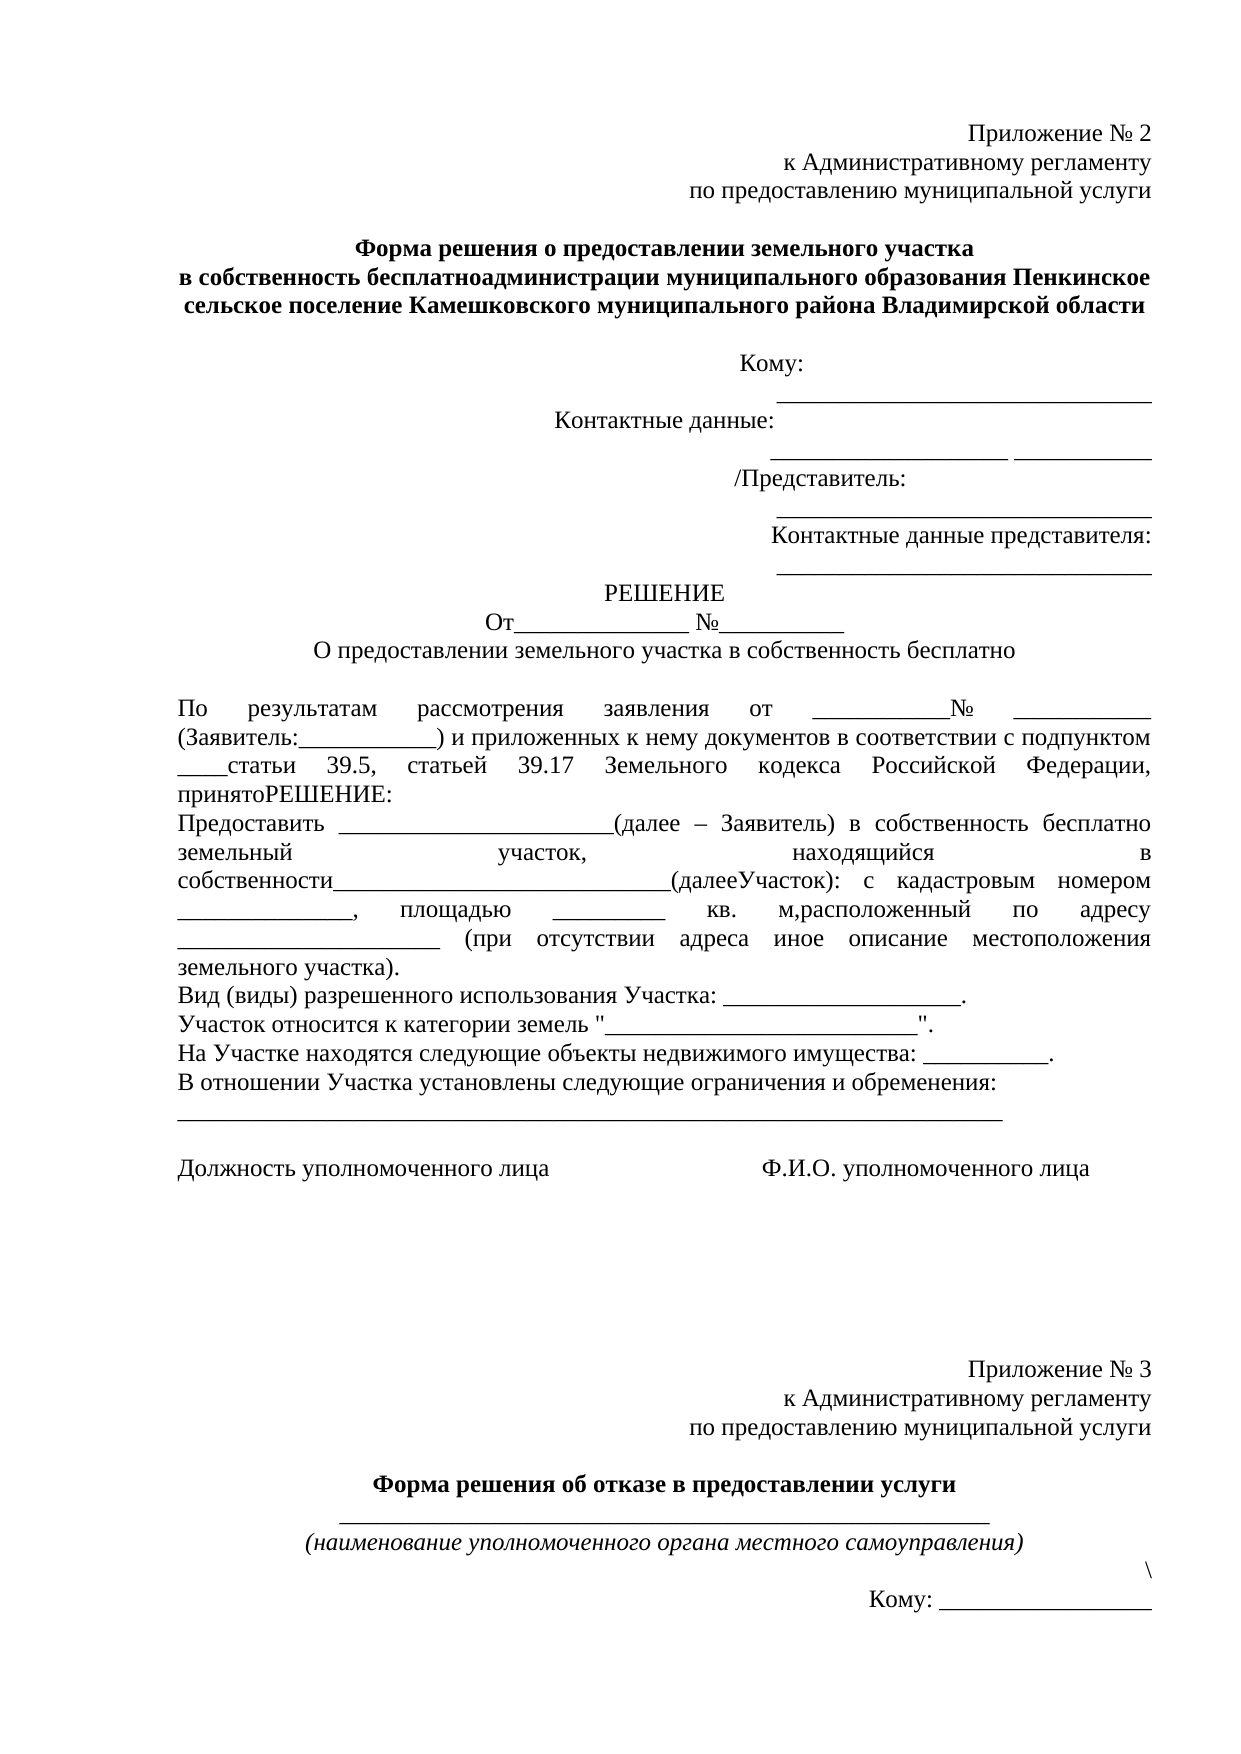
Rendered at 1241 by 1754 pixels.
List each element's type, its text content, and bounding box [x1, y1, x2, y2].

text Форма решения о предоставлении земельного участка [177, 233, 1152, 262]
text Предоставить ______________________(далее – Заявитель) в собственность бесплатно земельный участок, находящийся в собственности___________________________(далееУчасток): с кадастровым номером ______________, площадью _________ кв. м,расположенный по адресу _____________________ (при отсутствии адреса иное описание местоположения земельного участка). [177, 808, 1152, 981]
text От______________ №__________ [177, 607, 1152, 636]
text Участок относится к категории земель "_________________________". [177, 1009, 1152, 1038]
text ______________________________ [177, 549, 1152, 578]
text На Участке находятся следующие объекты недвижимого имущества: __________. [177, 1038, 1152, 1067]
text Кому: _________________ [177, 1584, 1152, 1613]
text ____________________________________________________ [177, 1498, 1152, 1527]
text Приложение № 2 [177, 118, 1152, 147]
text В отношении Участка установлены следующие ограничения и обременения: [177, 1067, 1152, 1096]
text РЕШЕНИЕ [177, 578, 1152, 607]
text /Представитель: [177, 463, 1152, 492]
text По результатам рассмотрения заявления от ___________№ ___________ (Заявитель:___________) и приложенных к нему документов в соответствии с подпунктом ____статьи 39.5, статьей 39.17 Земельного кодекса Российской Федерации, принятоРЕШЕНИЕ: [177, 693, 1152, 808]
text (наименование уполномоченного органа местного самоуправления) [177, 1527, 1152, 1556]
text к Административному регламенту [177, 147, 1152, 176]
text к Административному регламенту [177, 1383, 1152, 1412]
text по предоставлению муниципальной услуги [177, 1412, 1152, 1441]
text Контактные данные: [177, 406, 1152, 434]
text Вид (виды) разрешенного использования Участка: ___________________. [177, 981, 1152, 1009]
text Должность уполномоченного лица Ф.И.О. уполномоченного лица [177, 1153, 1152, 1182]
text __________________________________________________________________ [177, 1096, 1152, 1124]
text ______________________________ [177, 492, 1152, 521]
text в собственность бесплатноадминистрации муниципального образования Пенкинское сельское поселение Камешковского муниципального района Владимирской области [177, 262, 1152, 319]
text Приложение № 3 [177, 1354, 1152, 1383]
text по предоставлению муниципальной услуги [177, 176, 1152, 204]
text О предоставлении земельного участка в собственность бесплатно [177, 636, 1152, 664]
text ___________________ ___________ [177, 434, 1152, 463]
text \ [177, 1556, 1152, 1584]
text Кому: [177, 348, 1152, 377]
text Контактные данные представителя: [177, 521, 1152, 549]
text ______________________________ [177, 377, 1152, 406]
text Форма решения об отказе в предоставлении услуги [177, 1469, 1152, 1498]
